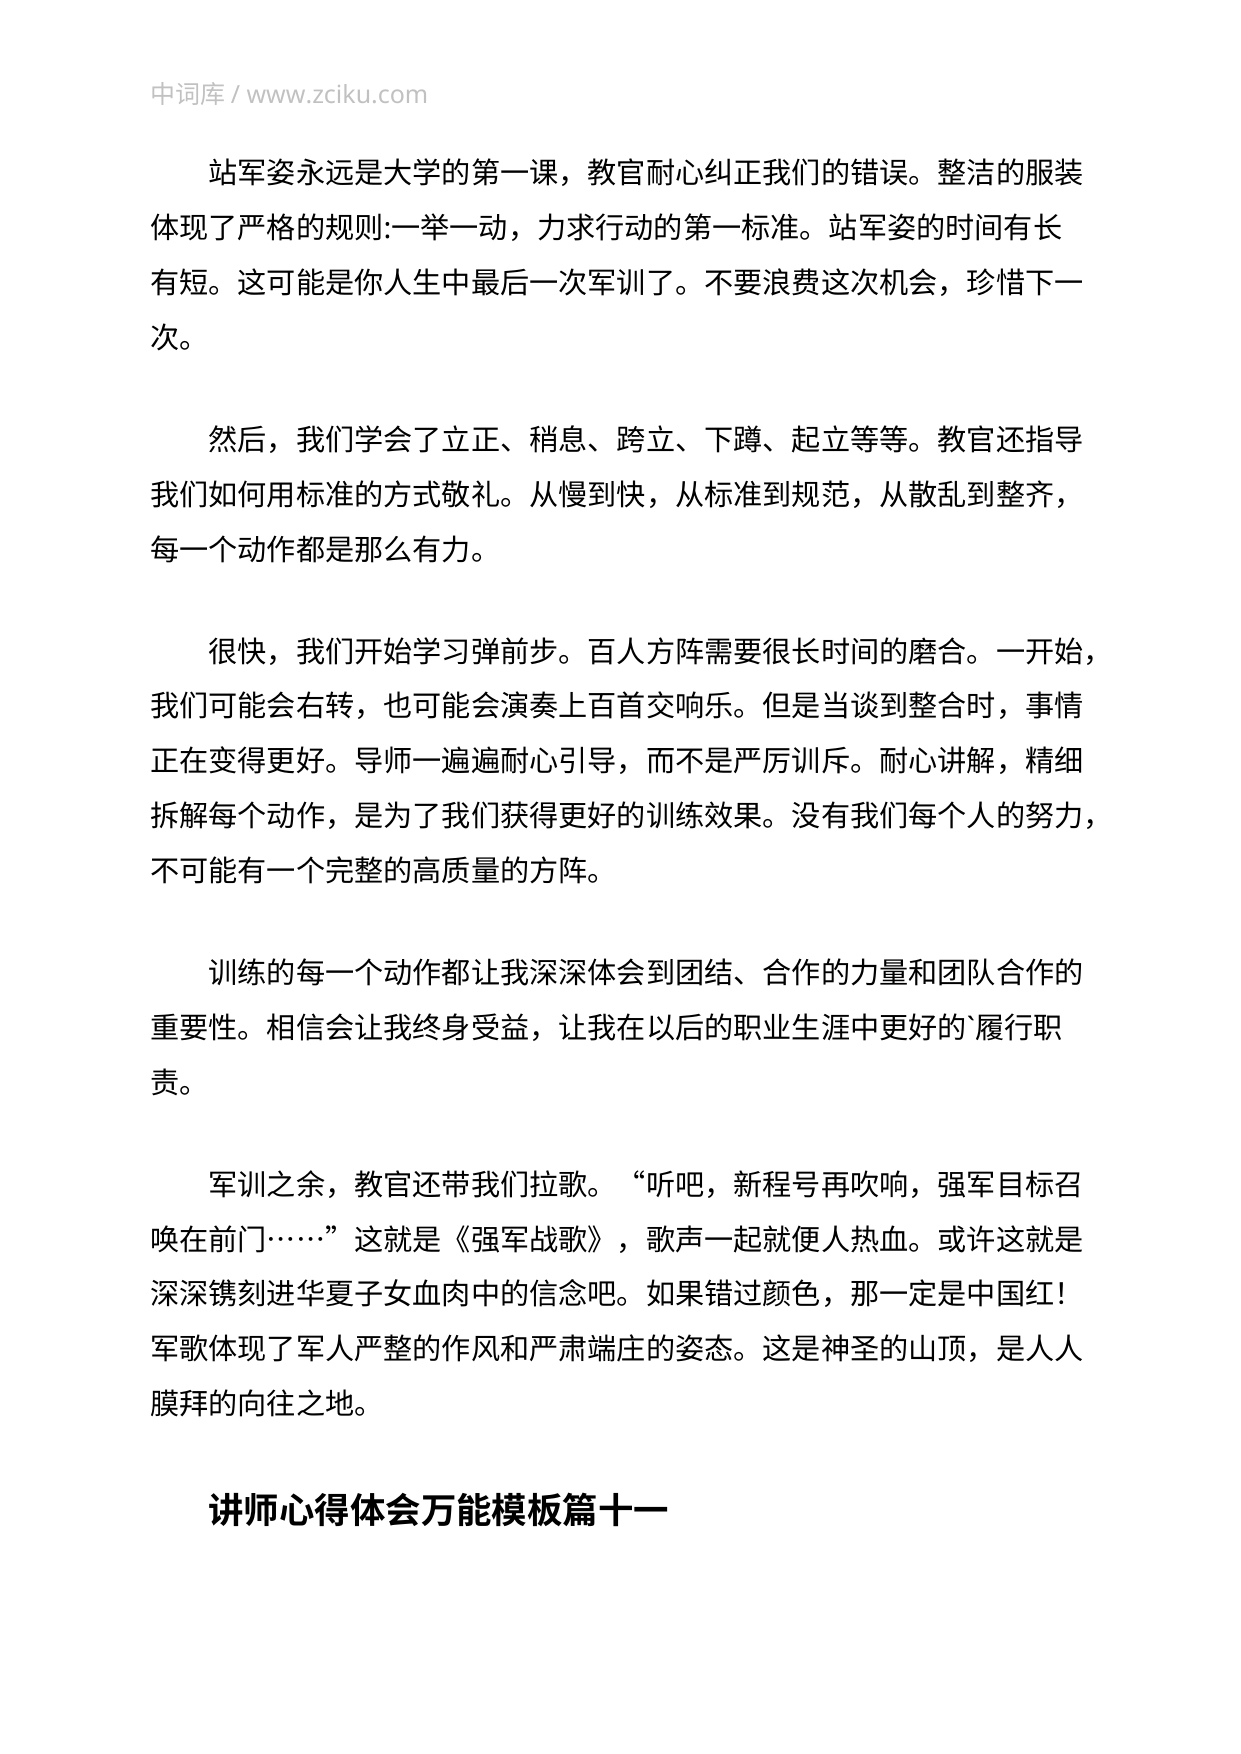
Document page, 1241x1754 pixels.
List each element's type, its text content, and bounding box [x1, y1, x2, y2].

text 然后，我们学会了立正、稍息、跨立、下蹲、起立等等。教官还指导我们如何用标准的方式敬礼。从慢到快，从标准到规范，从散乱到整齐，每一个动作都是那么有力。 [150, 417, 1090, 569]
text 军训之余，教官还带我们拉歌。“听吧，新程号再吹响，强军目标召唤在前门……”这就是《强军战歌》，歌声一起就便人热血。或许这就是深深镌刻进华夏子女血肉中的信念吧。如果错过颜色，那一定是中国红！军歌体现了军人严整的作风和严肃端庄的姿态。这是神圣的山顶，是人人膜拜的向往之地。 [150, 1161, 1090, 1423]
text 站军姿永远是大学的第一课，教官耐心纠正我们的错误。整洁的服装体现了严格的规则:一举一动，力求行动的第一标准。站军姿的时间有长有短。这可能是你人生中最后一次军训了。不要浪费这次机会，珍惜下一次。 [150, 150, 1090, 357]
text 很快，我们开始学习弹前步。百人方阵需要很长时间的磨合。一开始，我们可能会右转，也可能会演奏上百首交响乐。但是当谈到整合时，事情正在变得更好。导师一遍遍耐心引导，而不是严厉训斥。耐心讲解，精细拆解每个动作，是为了我们获得更好的训练效果。没有我们每个人的努力，不可能有一个完整的高质量的方阵。 [150, 628, 1090, 890]
text 讲师心得体会万能模板篇十一 [150, 1482, 1090, 1534]
text 训练的每一个动作都让我深深体会到团结、合作的力量和团队合作的重要性。相信会让我终身受益，让我在以后的职业生涯中更好的`履行职责。 [150, 949, 1090, 1102]
